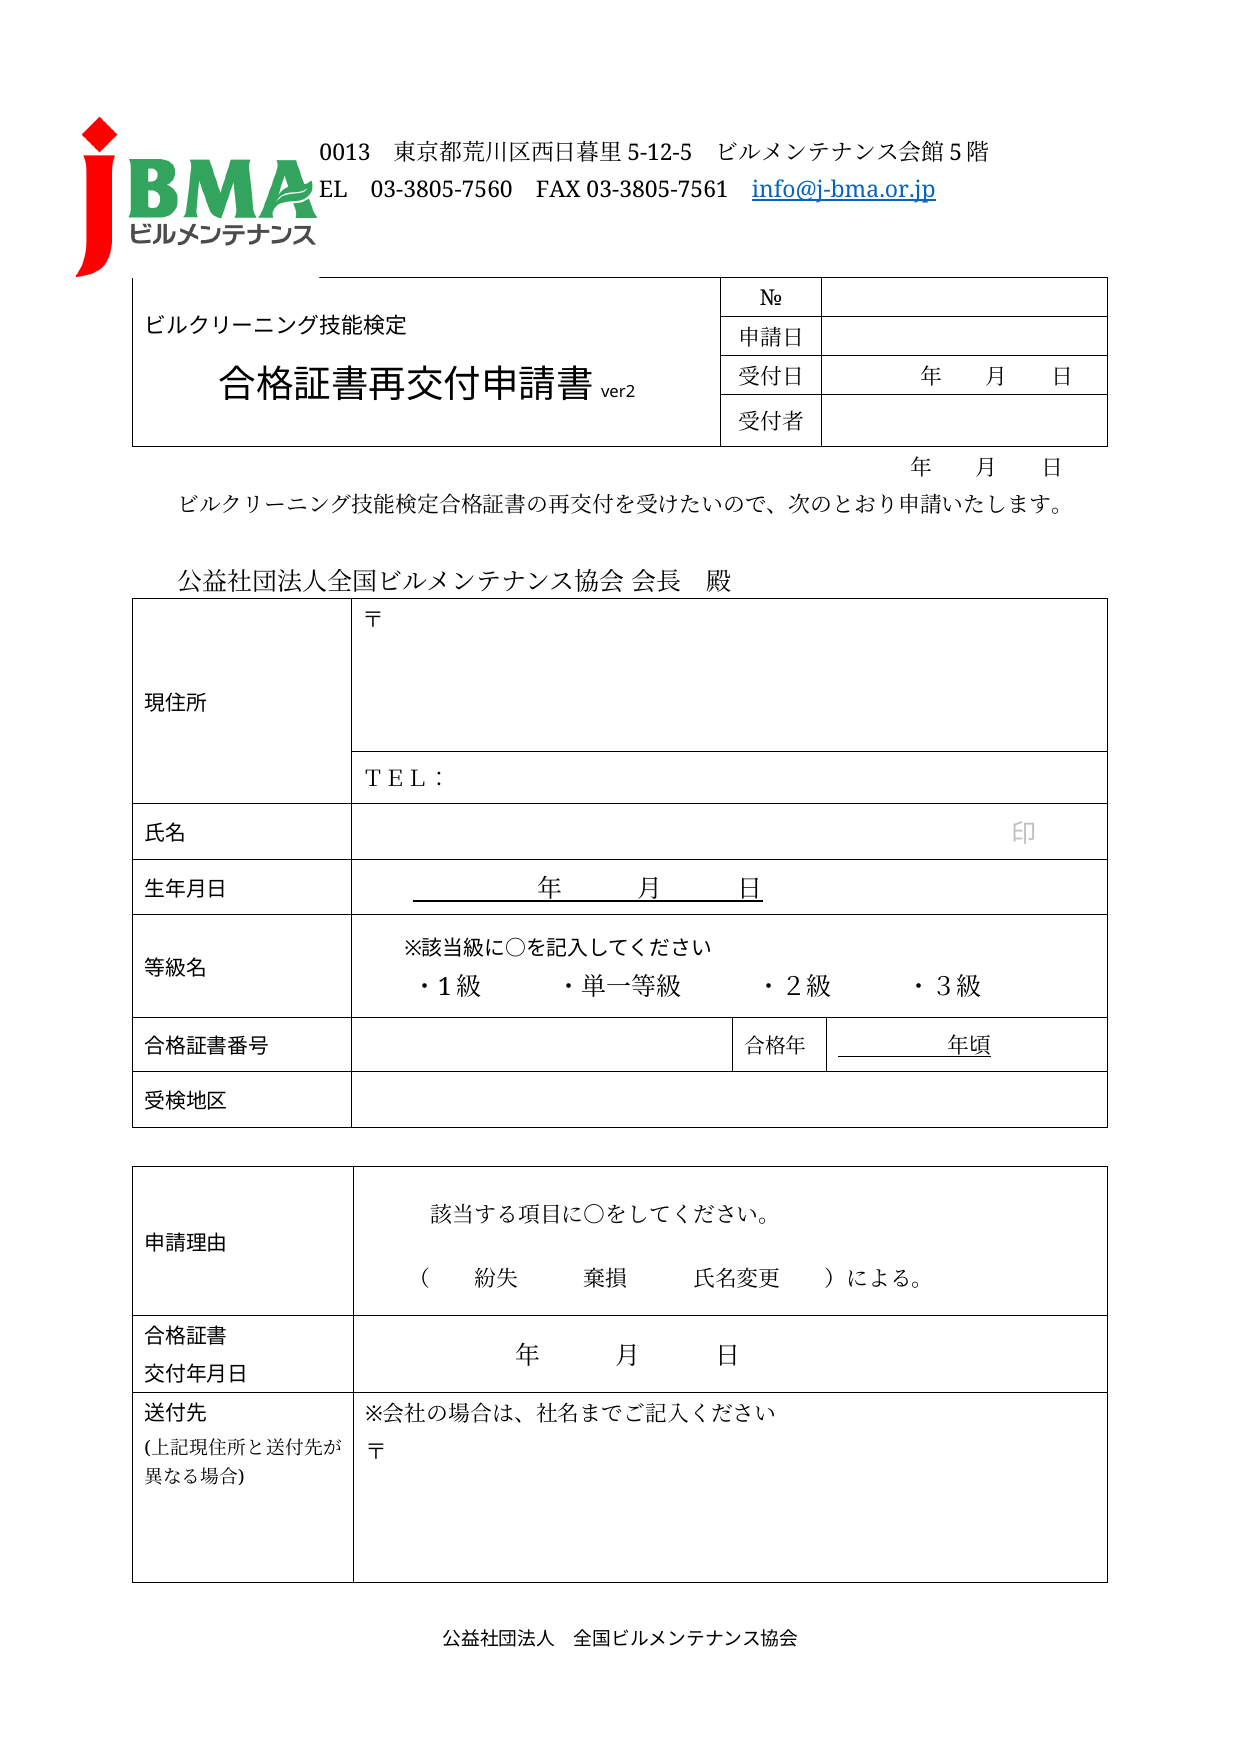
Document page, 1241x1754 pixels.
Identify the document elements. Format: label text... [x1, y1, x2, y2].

table_cell [822, 317, 1107, 355]
text ビルクリーニング技能検定合格証書の再交付を受けたいので、次のとおり申請いたします。 [177, 484, 1063, 522]
table_cell 合格証書 交付年月日 [133, 1316, 353, 1392]
table_cell ※該当級に○を記入してください ・1級 ・単一等級 ・２級 ・３級 [352, 915, 1107, 1017]
table_cell [822, 395, 1107, 446]
table_cell 申請日 [721, 317, 821, 355]
text 公益社団法人全国ビルメンテナンス協会 会長 殿 [177, 560, 1063, 598]
table_cell [352, 804, 939, 859]
table_cell 合格年 [733, 1018, 826, 1071]
table_cell 年 月 日 [354, 1316, 1107, 1392]
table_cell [133, 1393, 353, 1582]
table_cell 印 [939, 804, 1107, 859]
table_cell 等級名 [133, 915, 351, 1017]
table_cell 受付日 [721, 356, 821, 394]
table_header 〒 [352, 599, 1107, 751]
text 〒116-0013 東京都荒川区西日暮里5-12-5 ビルメンテナンス会館5階 [320, 131, 1063, 169]
table_header № [721, 278, 821, 316]
text TEL 03-3805-7560 FAX 03-3805-7561 info@j-bma.or.jp [320, 169, 1063, 207]
table_cell 受検地区 [133, 1072, 351, 1127]
table_cell 合格証書番号 [133, 1018, 351, 1071]
table_header ビルクリーニング技能検定 合格証書再交付申請書ver2 [133, 278, 720, 446]
picture [75, 114, 320, 278]
table_cell 年 月 日 [822, 356, 1107, 394]
text 年 月 日 [177, 447, 1063, 484]
table_cell [352, 1018, 732, 1071]
table_cell 年頃 [827, 1018, 1107, 1071]
table_header 申請理由 [133, 1167, 353, 1315]
table_cell 年 月 日 [352, 860, 1107, 914]
table_cell ＴＥＬ： [352, 752, 1107, 803]
table_header 現住所 [133, 599, 351, 803]
table_cell ※会社の場合は、社名までご記入ください 〒 [354, 1393, 1107, 1582]
table_cell 生年月日 [133, 860, 351, 914]
table_header 該当する項目に○をしてください。 （ 紛失 棄損 氏名変更 ）による。 [354, 1167, 1107, 1315]
table_cell 氏名 [133, 804, 351, 859]
table_header [822, 278, 1107, 316]
table_cell 受付者 [721, 395, 821, 446]
table_cell [352, 1072, 1107, 1127]
